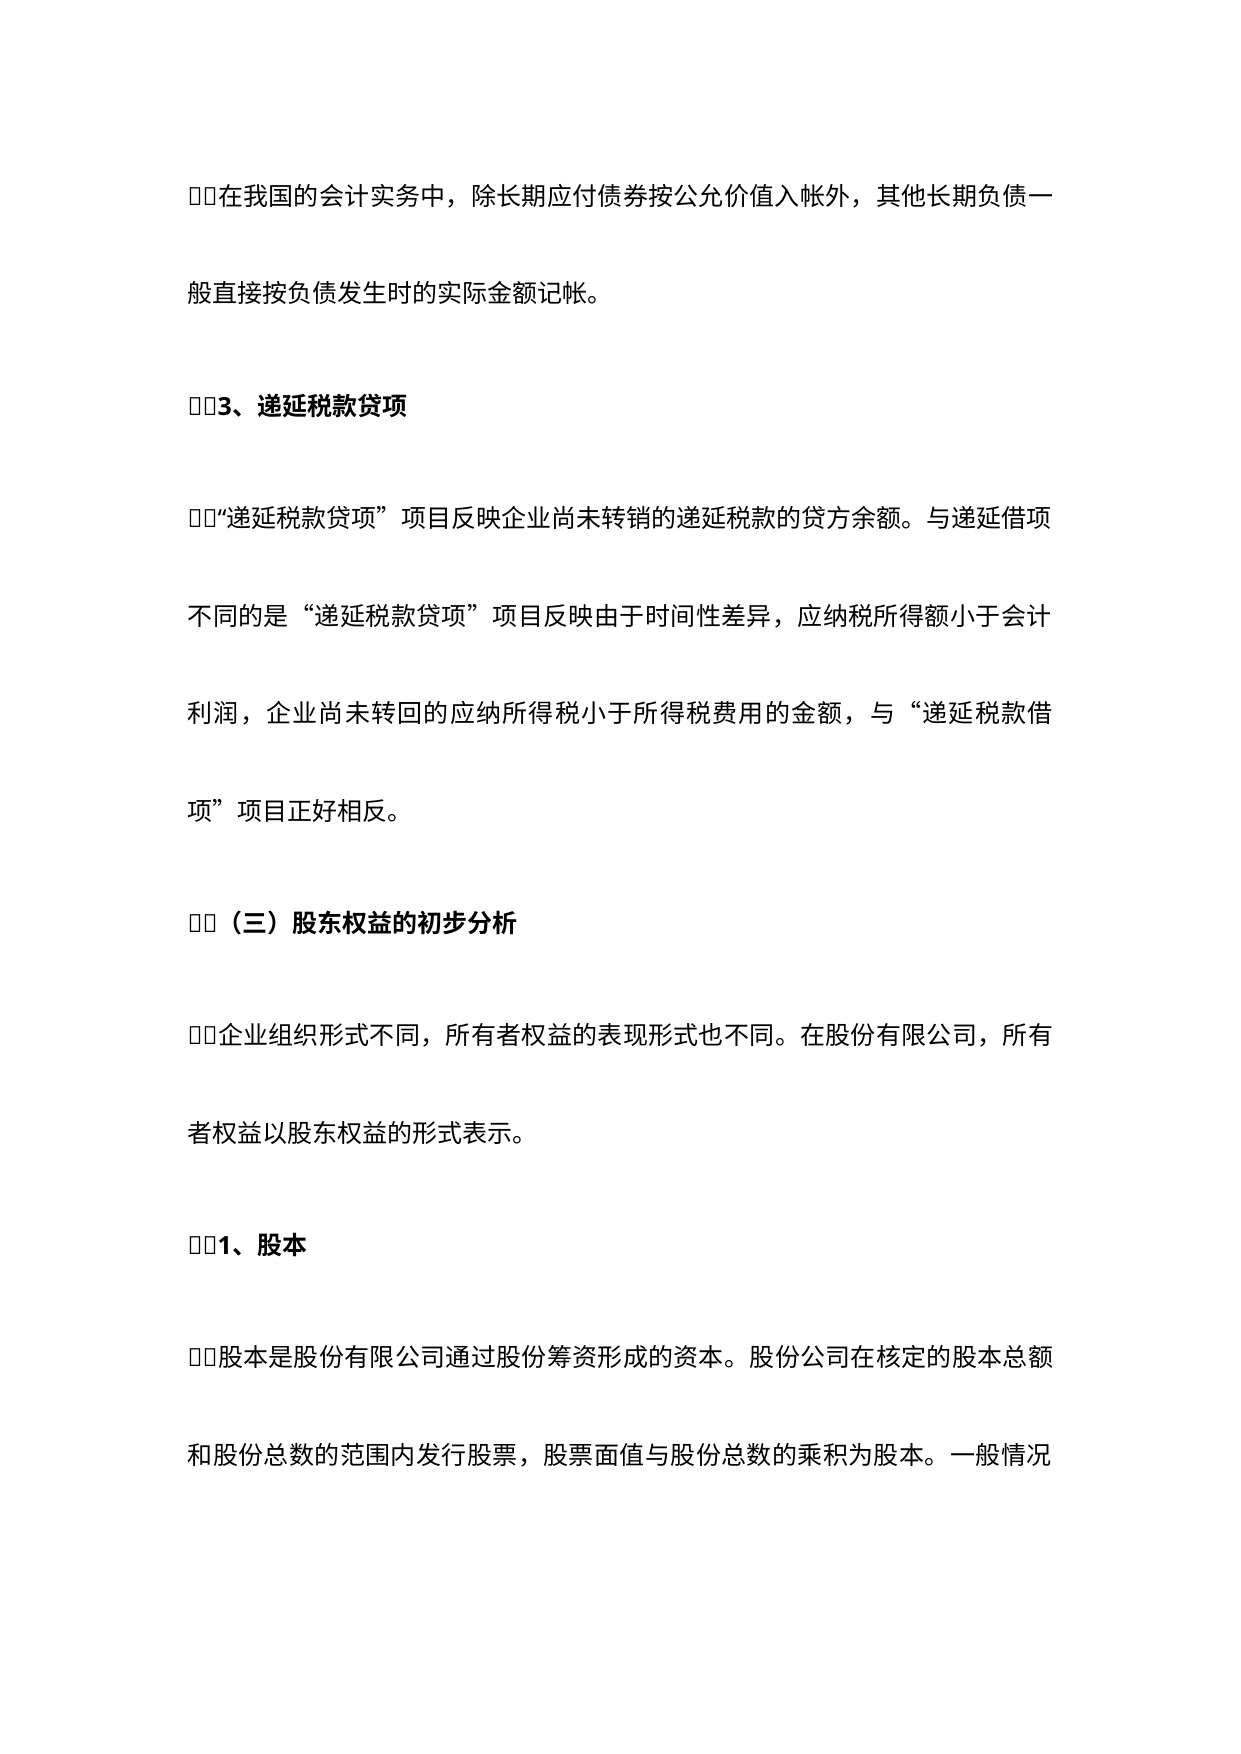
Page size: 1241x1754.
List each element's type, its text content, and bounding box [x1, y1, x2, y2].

text （三）股东权益的初步分析 [187, 889, 1053, 954]
text “递延税款贷项”项目反映企业尚未转销的递延税款的贷方余额。与递延借项不同的是“递延税款贷项”项目反映由于时间性差异，应纳税所得额小于会计利润，企业尚未转回的应纳所得税小于所得税费用的金额，与“递延税款借项”项目正好相反。 [187, 484, 1053, 842]
text 3、递延税款贷项 [187, 372, 1053, 437]
text 1、股本 [187, 1211, 1053, 1276]
text 企业组织形式不同，所有者权益的表现形式也不同。在股份有限公司，所有者权益以股东权益的形式表示。 [187, 1001, 1053, 1164]
text 在我国的会计实务中，除长期应付债券按公允价值入帐外，其他长期负债一般直接按负债发生时的实际金额记帐。 [187, 162, 1053, 324]
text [187, 1323, 1053, 1486]
